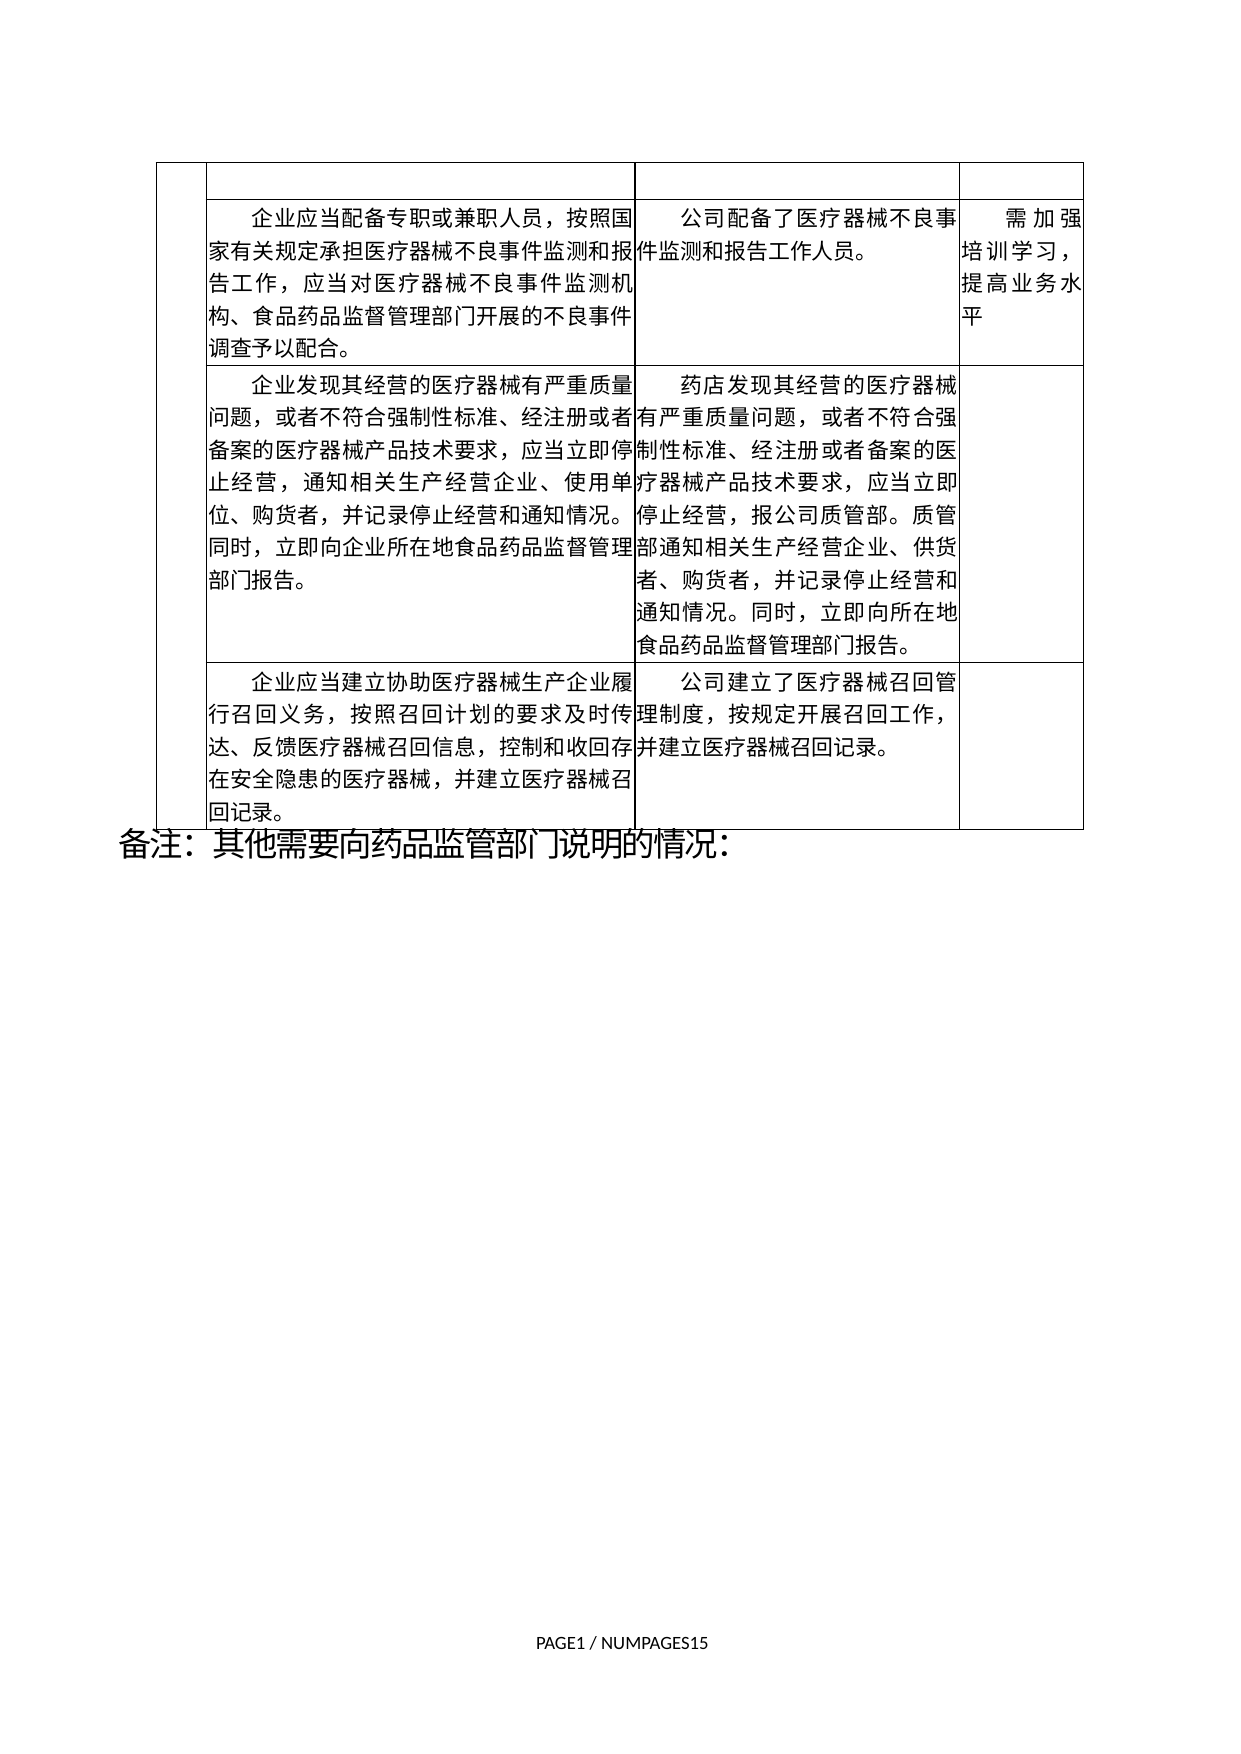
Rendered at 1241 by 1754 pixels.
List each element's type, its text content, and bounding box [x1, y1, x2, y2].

table_cell 公司建立了医疗器械召回管理制度，按规定开展召回工作，并建立医疗器械召回记录。 [636, 663, 959, 829]
table_cell [960, 663, 1083, 829]
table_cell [636, 163, 959, 199]
table_cell 企业应当建立协助医疗器械生产企业履行召回义务，按照召回计划的要求及时传达、反馈医疗器械召回信息，控制和收回存在安全隐患的医疗器械，并建立医疗器械召回记录。 [207, 663, 634, 829]
table_cell 药店发现其经营的医疗器械有严重质量问题，或者不符合强制性标准、经注册或者备案的医疗器械产品技术要求，应当立即停止经营，报公司质管部。质管部通知相关生产经营企业、供货者、购货者，并记录停止经营和通知情况。同时，立即向所在地食品药品监督管理部门报告。 [636, 366, 959, 662]
table_cell 企业应当配备专职或兼职人员，按照国家有关规定承担医疗器械不良事件监测和报告工作，应当对医疗器械不良事件监测机构、食品药品监督管理部门开展的不良事件调查予以配合。 [207, 200, 634, 365]
table_cell 公司配备了医疗器械不良事件监测和报告工作人员。 [636, 200, 959, 365]
text 备注：其他需要向药品监管部门说明的情况： [118, 830, 1122, 863]
table_cell 企业发现其经营的医疗器械有严重质量问题，或者不符合强制性标准、经注册或者备案的医疗器械产品技术要求，应当立即停止经营，通知相关生产经营企业、使用单位、购货者，并记录停止经营和通知情况。同时，立即向企业所在地食品药品监督管理部门报告。 [207, 366, 634, 662]
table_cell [207, 163, 634, 199]
table_cell [960, 163, 1083, 199]
table_cell 需加强培训学习，提高业务水平 [960, 200, 1083, 365]
table_cell [960, 366, 1083, 662]
